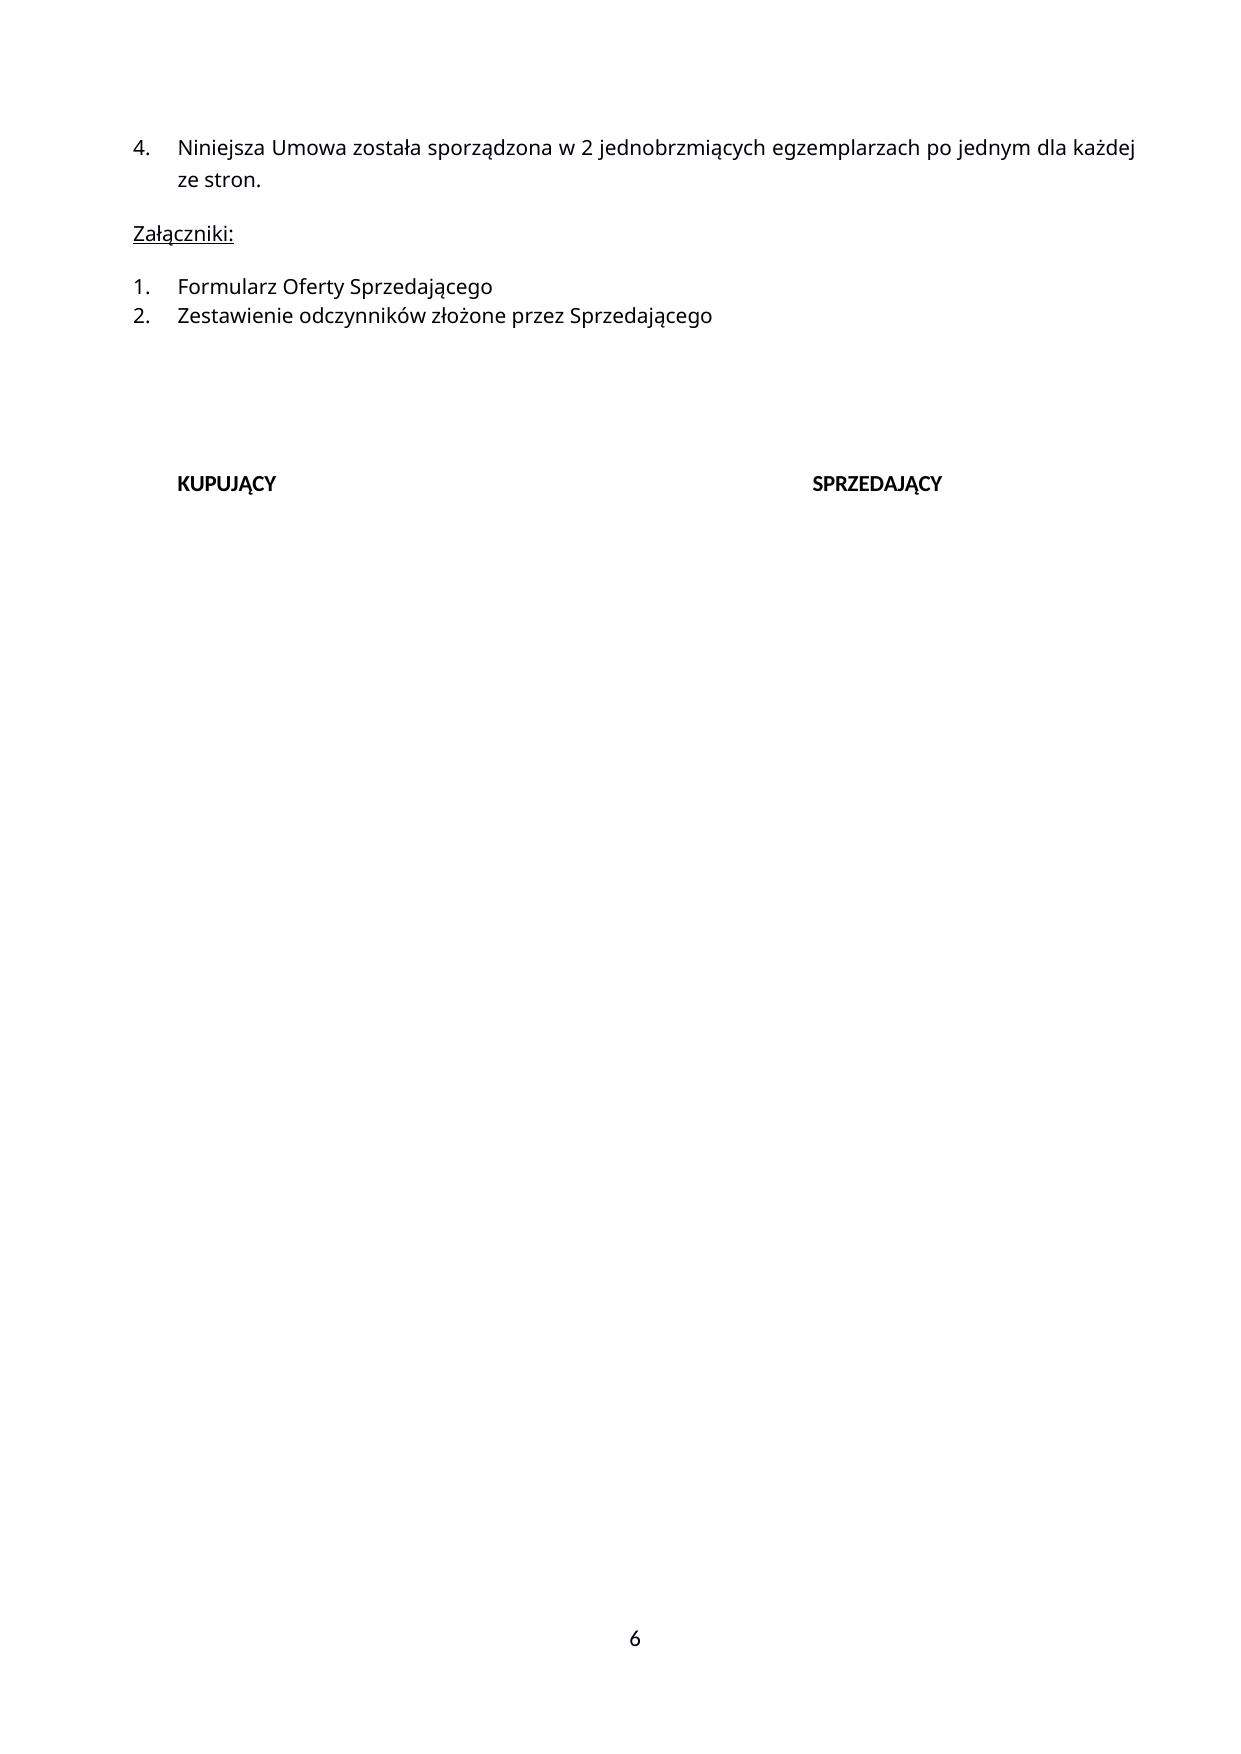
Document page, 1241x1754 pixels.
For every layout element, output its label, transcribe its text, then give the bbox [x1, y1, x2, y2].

list Formularz Oferty Sprzedającego [133, 272, 1137, 301]
text 4. Niniejsza Umowa została sporządzona w 2 jednobrzmiących egzemplarzach po jednym dla każdej ze stron. [133, 133, 1137, 194]
text Załączniki: [133, 219, 1137, 247]
text KUPUJĄCY SPRZEDAJĄCY [177, 469, 1137, 497]
list Zestawienie odczynników złożone przez Sprzedającego [133, 301, 1137, 329]
